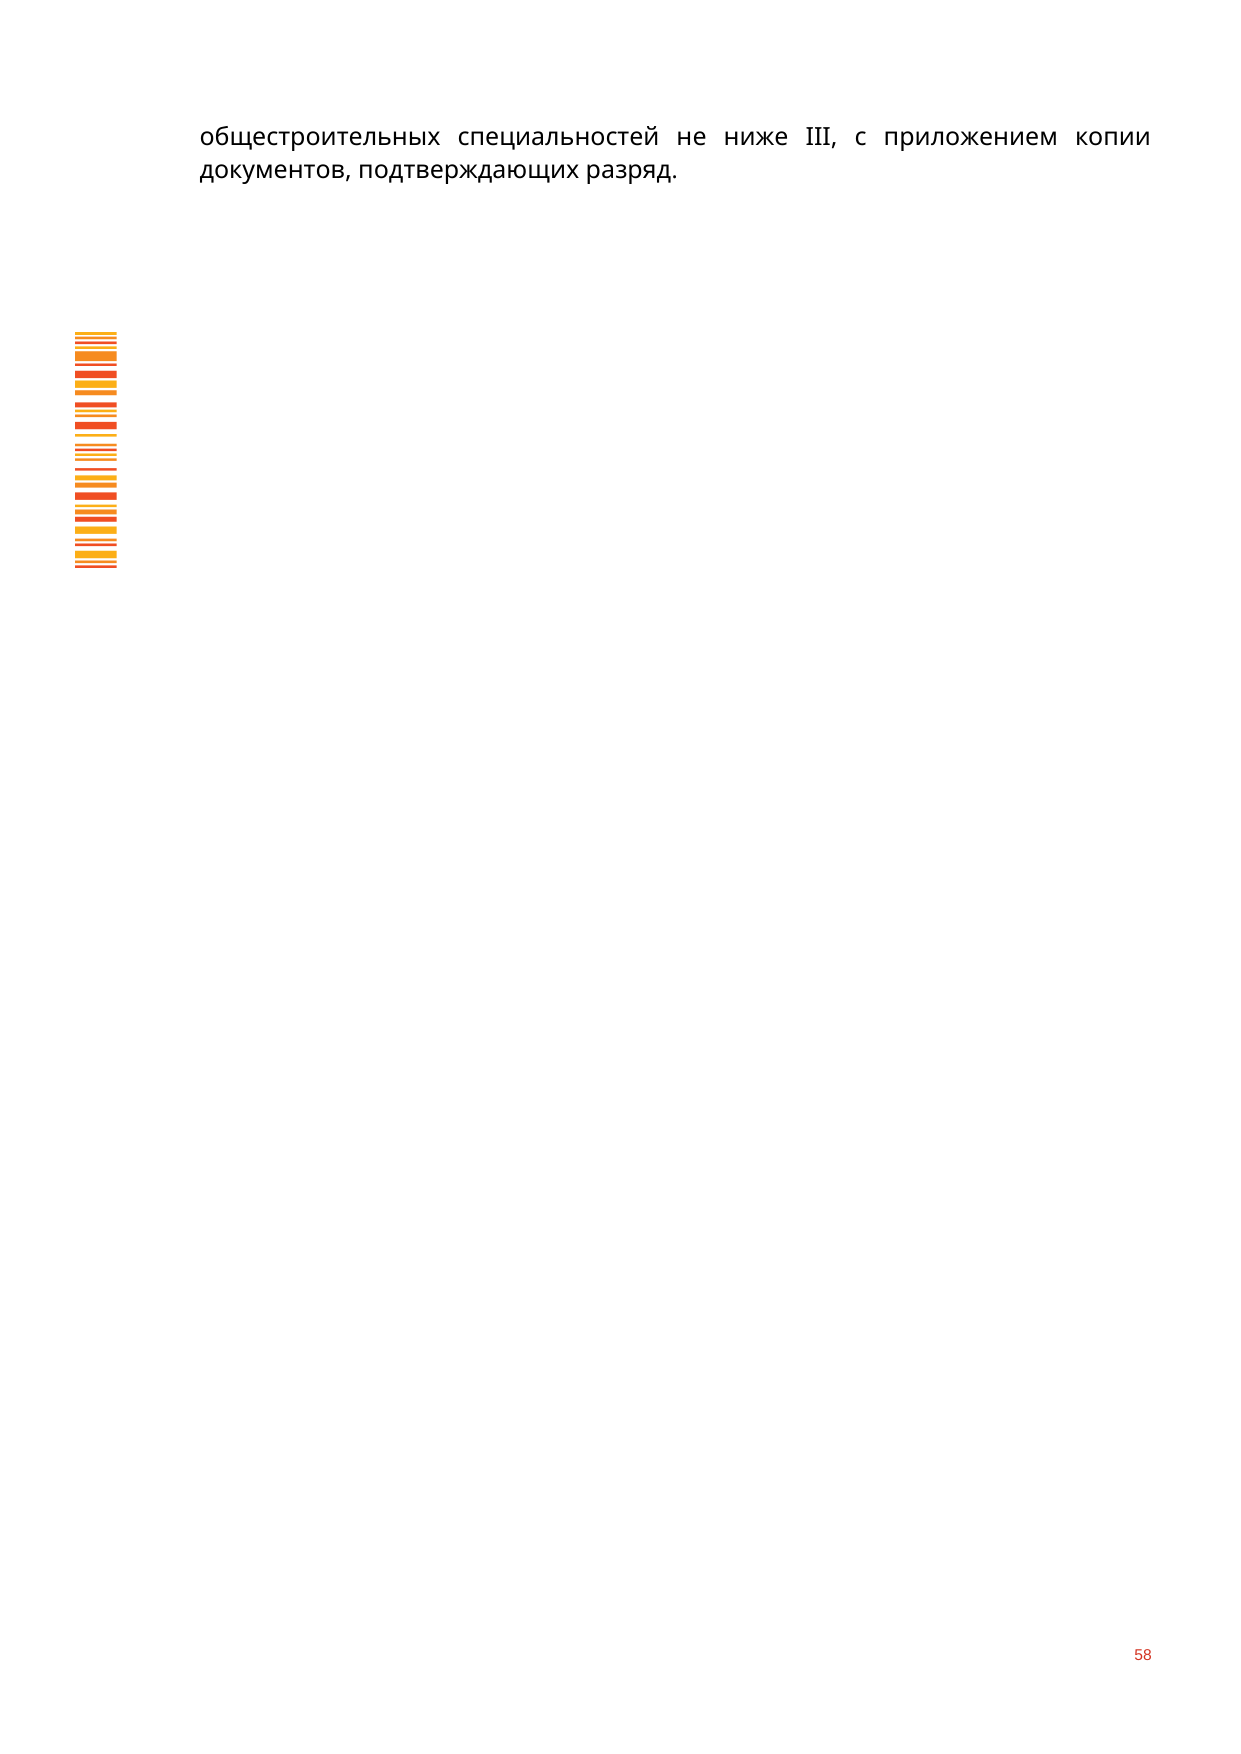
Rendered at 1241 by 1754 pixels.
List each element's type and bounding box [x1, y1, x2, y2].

text [177, 118, 1152, 186]
picture [75, 332, 117, 568]
